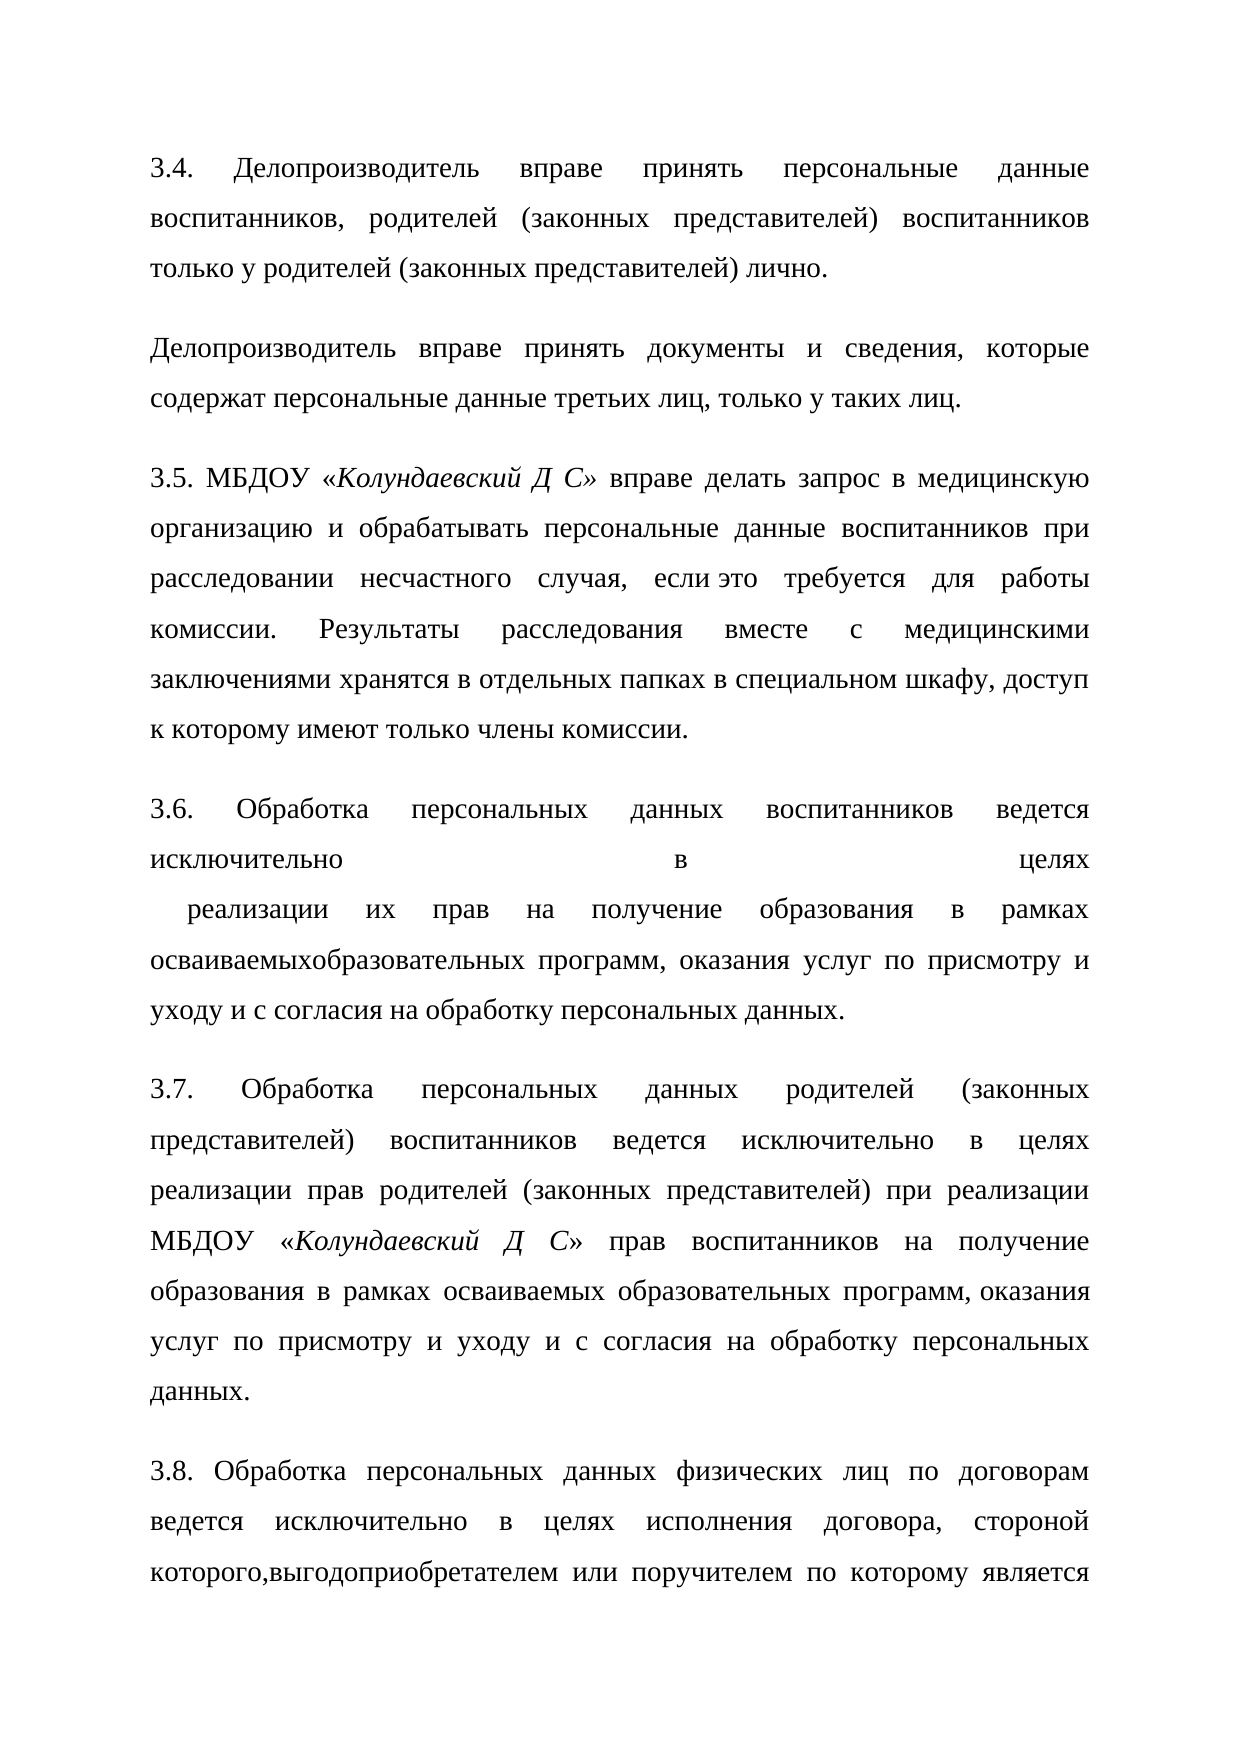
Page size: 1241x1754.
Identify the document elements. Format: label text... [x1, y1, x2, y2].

text 3.7. Обработка персональных данных родителей (законных представителей) воспитанников ведется исключительно в целях реализации прав родителей (законных представителей) при реализации МБДОУ «Колундаевский Д С» прав воспитанников на получение образования в рамках осваиваемых образовательных программ, оказания услуг по присмотру и уходу и с согласия на обработку персональных данных. [150, 1072, 1090, 1407]
text Делопроизводитель вправе принять документы и сведения, которые содержат персональные данные третьих лиц, только у таких лиц. [150, 330, 1090, 414]
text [150, 1453, 1090, 1587]
text 3.5. МБДОУ «Колундаевский Д С» вправе делать запрос в медицинскую организацию и обрабатывать персональные данные воспитанников при расследовании несчастного случая, если это требуется для работы комиссии. Результаты расследования вместе с медицинскими заключениями хранятся в отдельных папках в специальном шкафу, доступ к которому имеют только члены комиссии. [150, 460, 1090, 745]
text 3.6. Обработка персональных данных воспитанников ведется исключительно в целях реализации их прав на получение образования в рамках осваиваемыхобразовательных программ, оказания услуг по присмотру и уходу и с согласия на обработку персональных данных. [150, 791, 1090, 1026]
text 3.4. Делопроизводитель вправе принять персональные данные воспитанников, родителей (законных представителей) воспитанников только у родителей (законных представителей) лично. [150, 150, 1090, 284]
